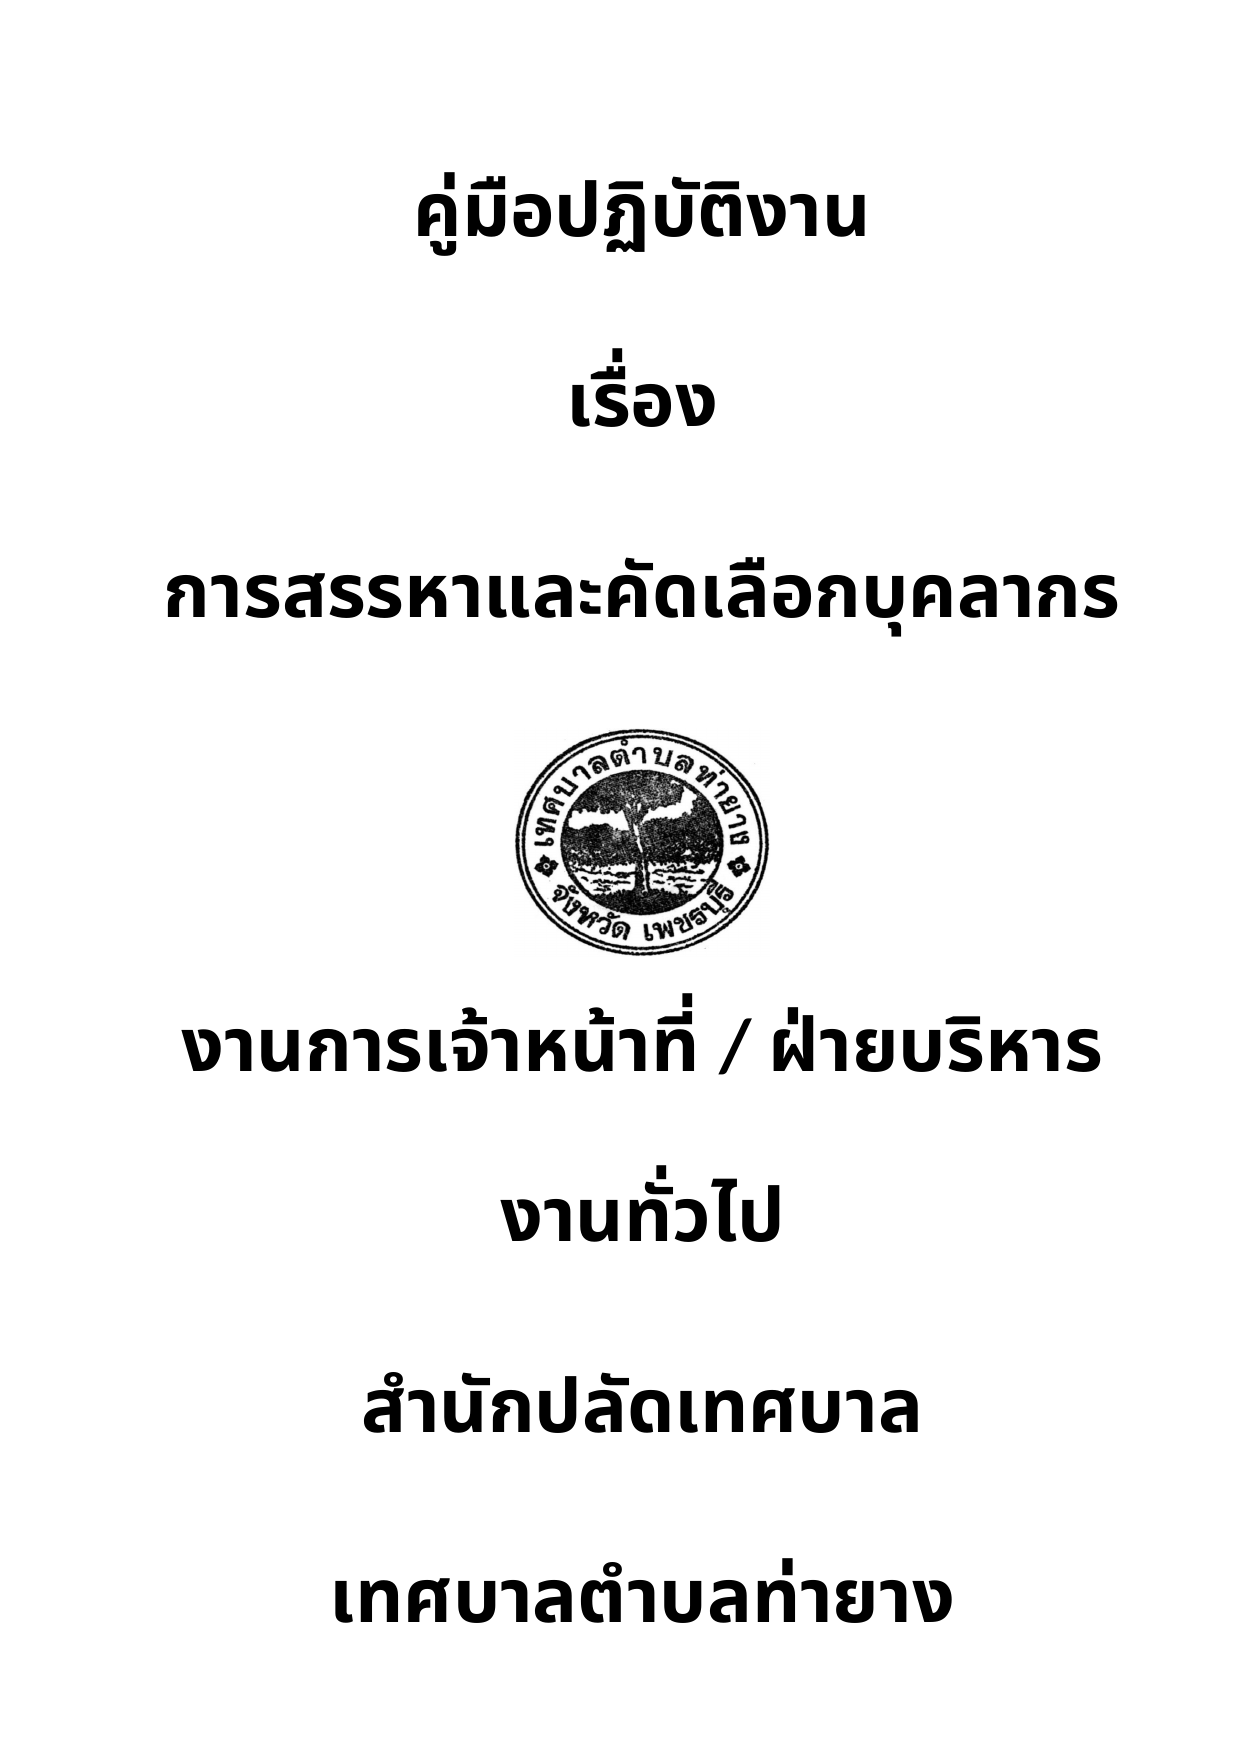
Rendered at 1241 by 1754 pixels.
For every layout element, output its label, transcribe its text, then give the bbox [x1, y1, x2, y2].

text เรื่อง [162, 347, 1122, 461]
picture [514, 728, 771, 957]
text สำนักปลัดเทศบาล [162, 1352, 1122, 1466]
text การสรรหาและคัดเลือกบุคลากร [162, 538, 1122, 651]
text งานการเจ้าหน้าที่ / ฝ่ายบริหารงานทั่วไป [162, 992, 1122, 1275]
text คู่มือปฏิบัติงาน [162, 156, 1122, 270]
text เทศบาลตำบลท่ายาง [162, 1543, 1122, 1657]
